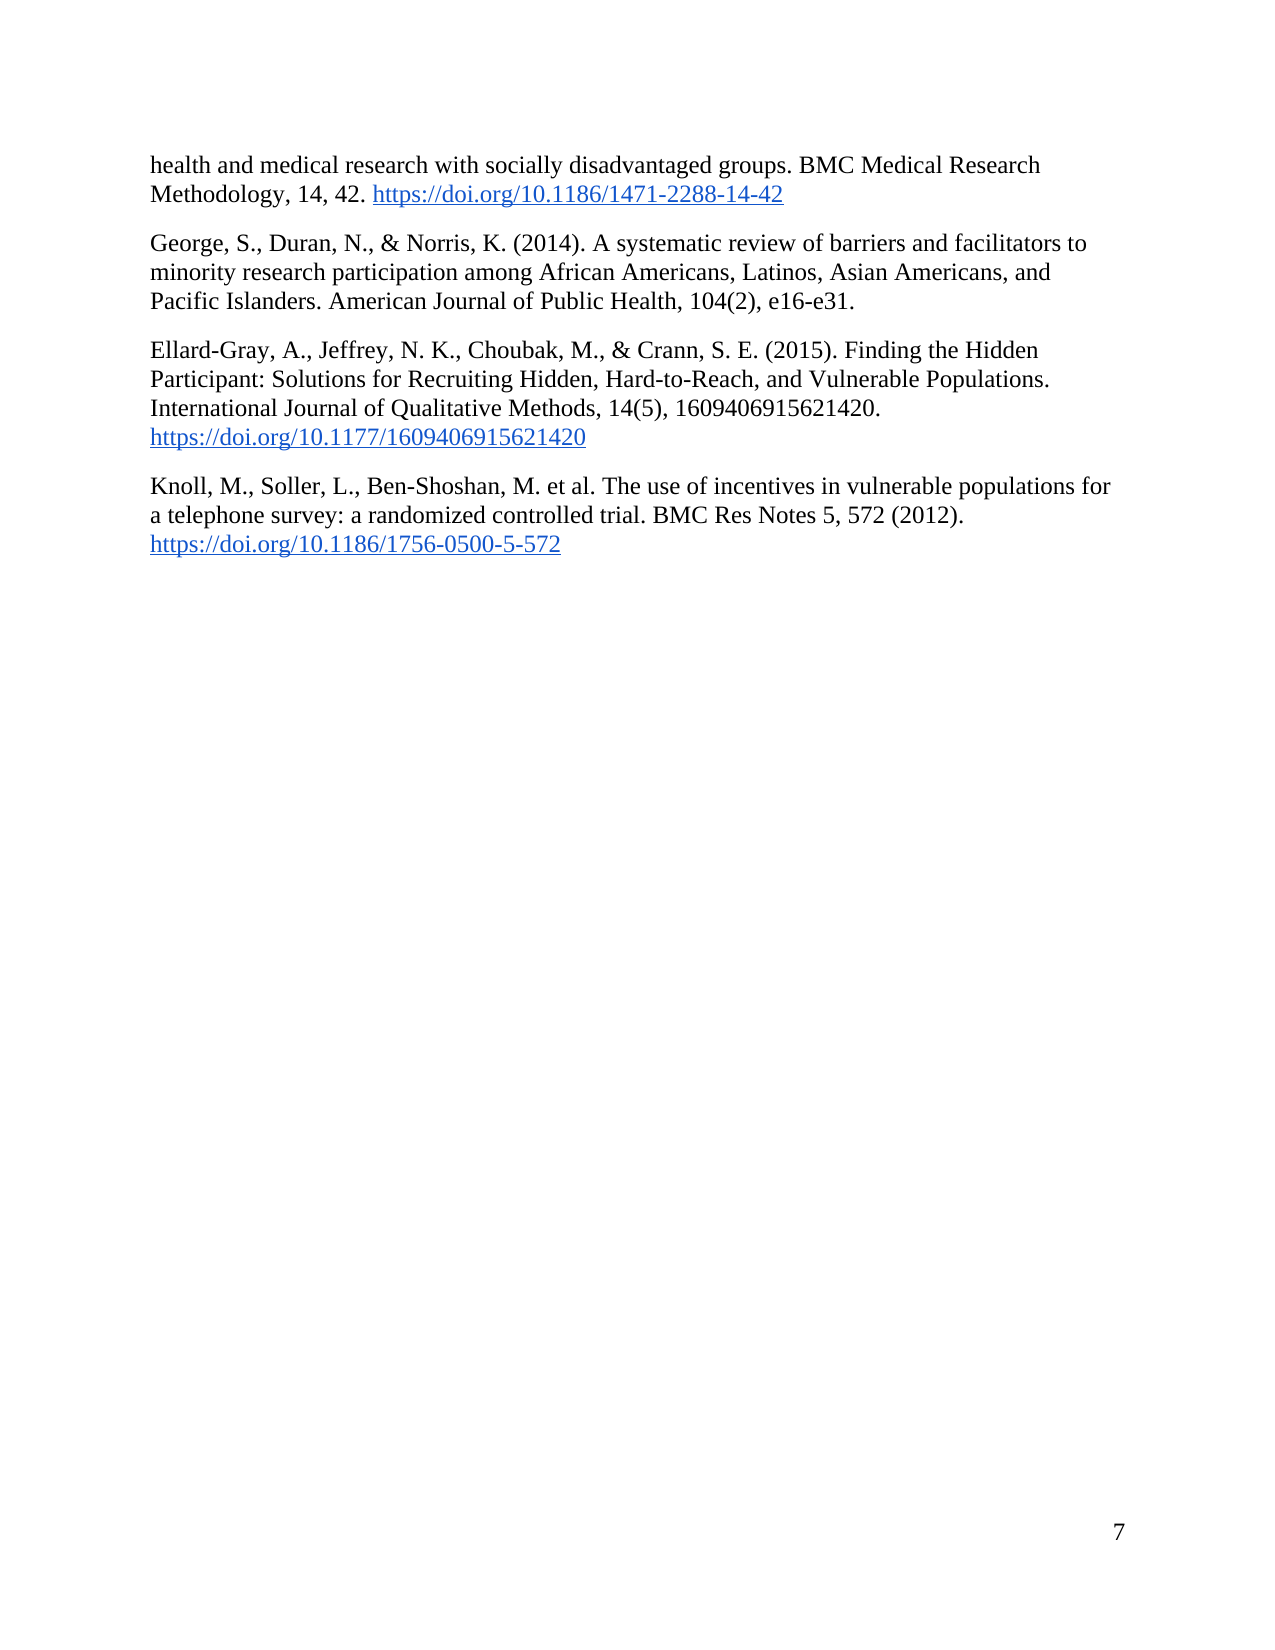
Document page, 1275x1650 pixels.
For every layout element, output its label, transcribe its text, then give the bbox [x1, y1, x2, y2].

text Ellard-Gray, A., Jeffrey, N. K., Choubak, M., & Crann, S. E. (2015). Finding the Hidden Participant: Solutions for Recruiting Hidden, Hard-to-Reach, and Vulnerable Populations. International Journal of Qualitative Methods, 14(5), 1609406915621420. https://doi.org/10.1177/1609406915621420 [150, 335, 1125, 450]
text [150, 150, 1125, 207]
text Knoll, M., Soller, L., Ben-Shoshan, M. et al. The use of incentives in vulnerable populations for a telephone survey: a randomized controlled trial. BMC Res Notes 5, 572 (2012). https://doi.org/10.1186/1756-0500-5-572 [150, 471, 1125, 557]
text George, S., Duran, N., & Norris, K. (2014). A systematic review of barriers and facilitators to minority research participation among African Americans, Latinos, Asian Americans, and Pacific Islanders. American Journal of Public Health, 104(2), e16-e31. [150, 228, 1125, 314]
